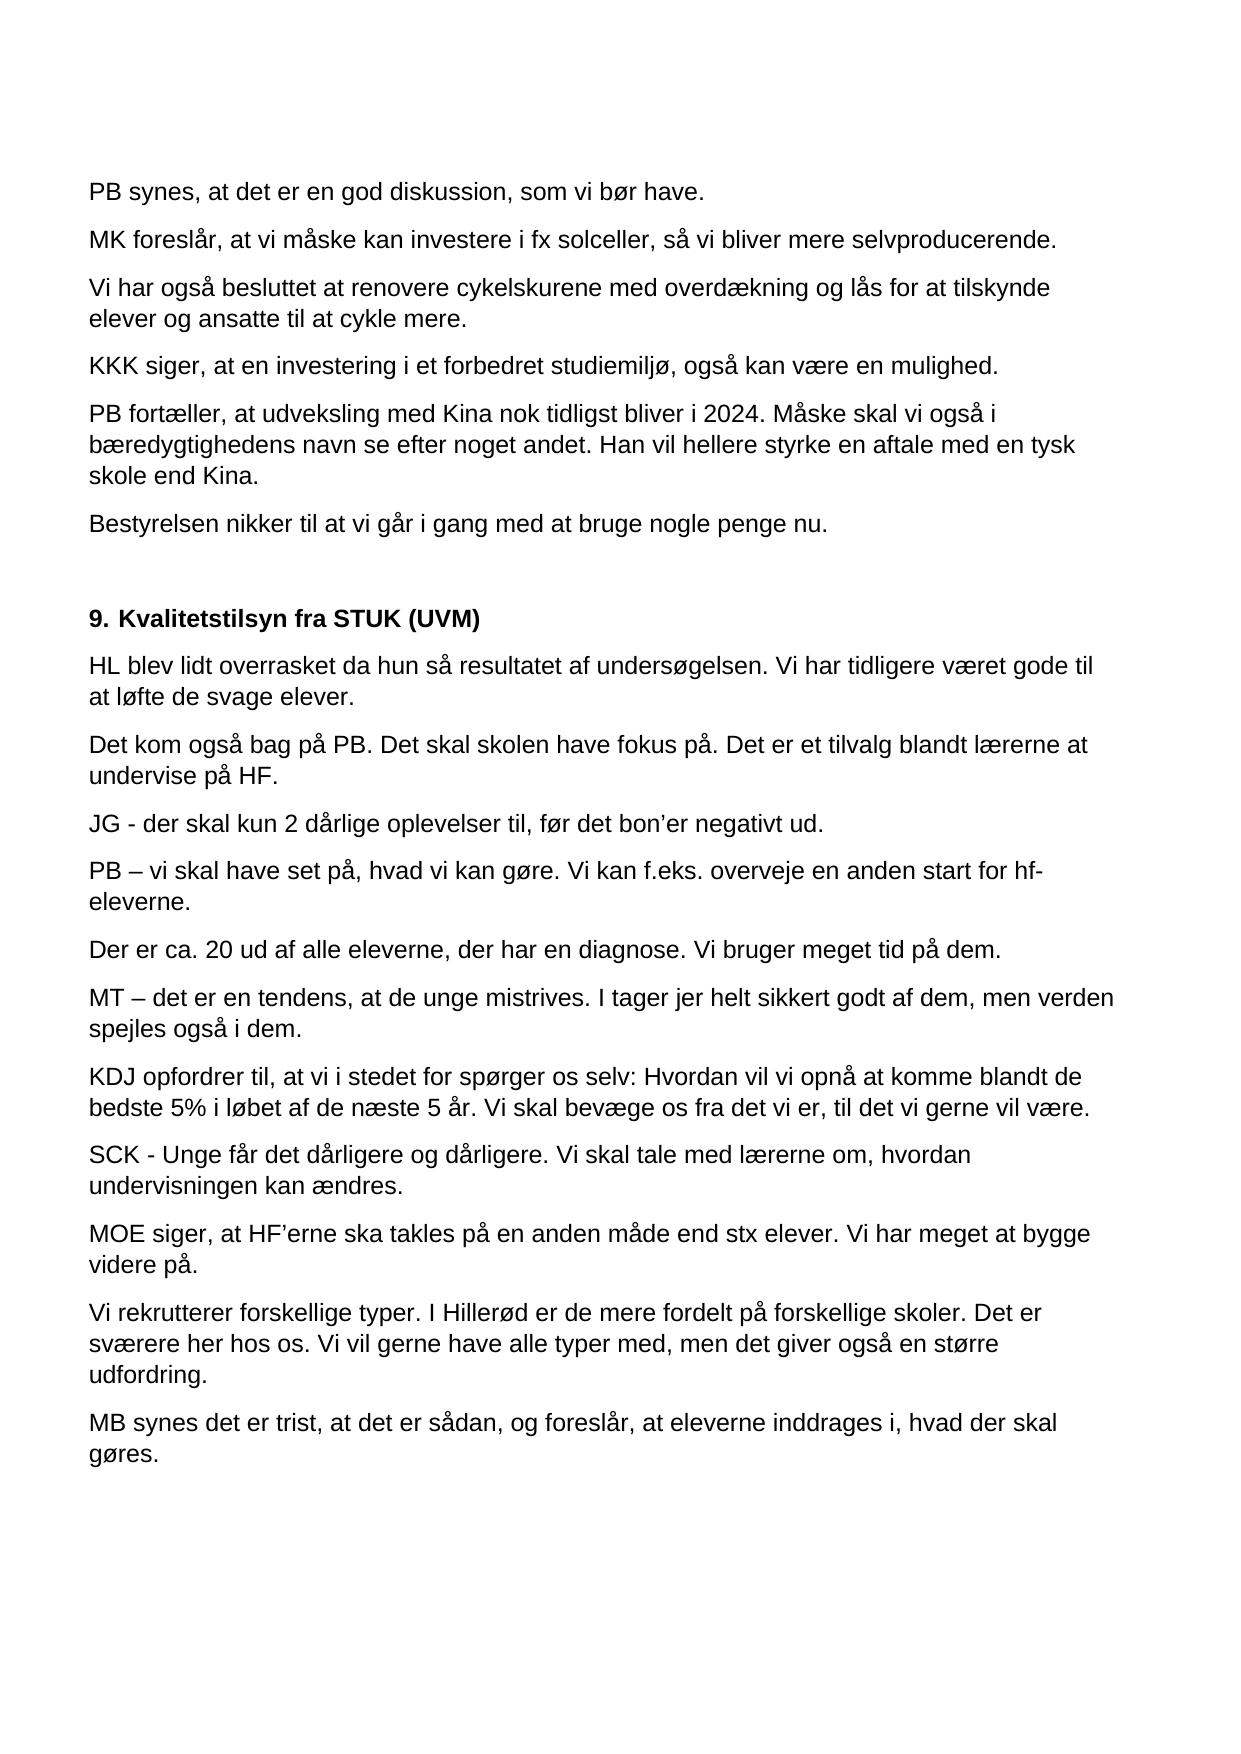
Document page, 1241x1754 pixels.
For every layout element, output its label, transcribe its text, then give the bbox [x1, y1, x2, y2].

text Det kom også bag på PB. Det skal skolen have fokus på. Det er et tilvalg blandt lærerne at undervise på HF. [88, 730, 1122, 789]
text JG - der skal kun 2 dårlige oplevelser til, før det bon’er negativt ud. [88, 808, 1122, 837]
text PB fortæller, at udveksling med Kina nok tidligst bliver i 2024. Måske skal vi også i bæredygtighedens navn se efter noget andet. Han vil hellere styrke en aftale med en tysk skole end Kina. [88, 399, 1122, 490]
text MK foreslår, at vi måske kan investere i fx solceller, så vi bliver mere selvproducerende. [88, 225, 1122, 254]
text SCK - Unge får det dårligere og dårligere. Vi skal tale med lærerne om, hvordan undervisningen kan ændres. [88, 1140, 1122, 1200]
text Bestyrelsen nikker til at vi går i gang med at bruge nogle penge nu. [88, 509, 1122, 538]
text Vi rekrutterer forskellige typer. I Hillerød er de mere fordelt på forskellige skoler. Det er sværere her hos os. Vi vil gerne have alle typer med, men det giver også en større udfordring. [88, 1298, 1122, 1388]
text MOE siger, at HF’erne ska takles på en anden måde end stx elever. Vi har meget at bygge videre på. [88, 1219, 1122, 1279]
text MT – det er en tendens, at de unge mistrives. I tager jer helt sikkert godt af dem, men verden spejles også i dem. [88, 983, 1122, 1042]
list Kvalitetstilsyn fra STUK (UVM) [88, 604, 1122, 633]
text Der er ca. 20 ud af alle eleverne, der har en diagnose. Vi bruger meget tid på dem. [88, 935, 1122, 964]
text PB – vi skal have set på, hvad vi kan gøre. Vi kan f.eks. overveje en anden start for hf-eleverne. [88, 856, 1122, 916]
text MB synes det er trist, at det er sådan, og foreslår, at eleverne inddrages i, hvad der skal gøres. [88, 1407, 1122, 1467]
text PB synes, at det er en god diskussion, som vi bør have. [88, 177, 1122, 206]
text Vi har også besluttet at renovere cykelskurene med overdækning og lås for at tilskynde elever og ansatte til at cykle mere. [88, 273, 1122, 332]
text KKK siger, at en investering i et forbedret studiemiljø, også kan være en mulighed. [88, 351, 1122, 380]
text KDJ opfordrer til, at vi i stedet for spørger os selv: Hvordan vil vi opnå at komme blandt de bedste 5% i løbet af de næste 5 år. Vi skal bevæge os fra det vi er, til det vi gerne vil være. [88, 1061, 1122, 1121]
text HL blev lidt overrasket da hun så resultatet af undersøgelsen. Vi har tidligere været gode til at løfte de svage elever. [88, 651, 1122, 711]
